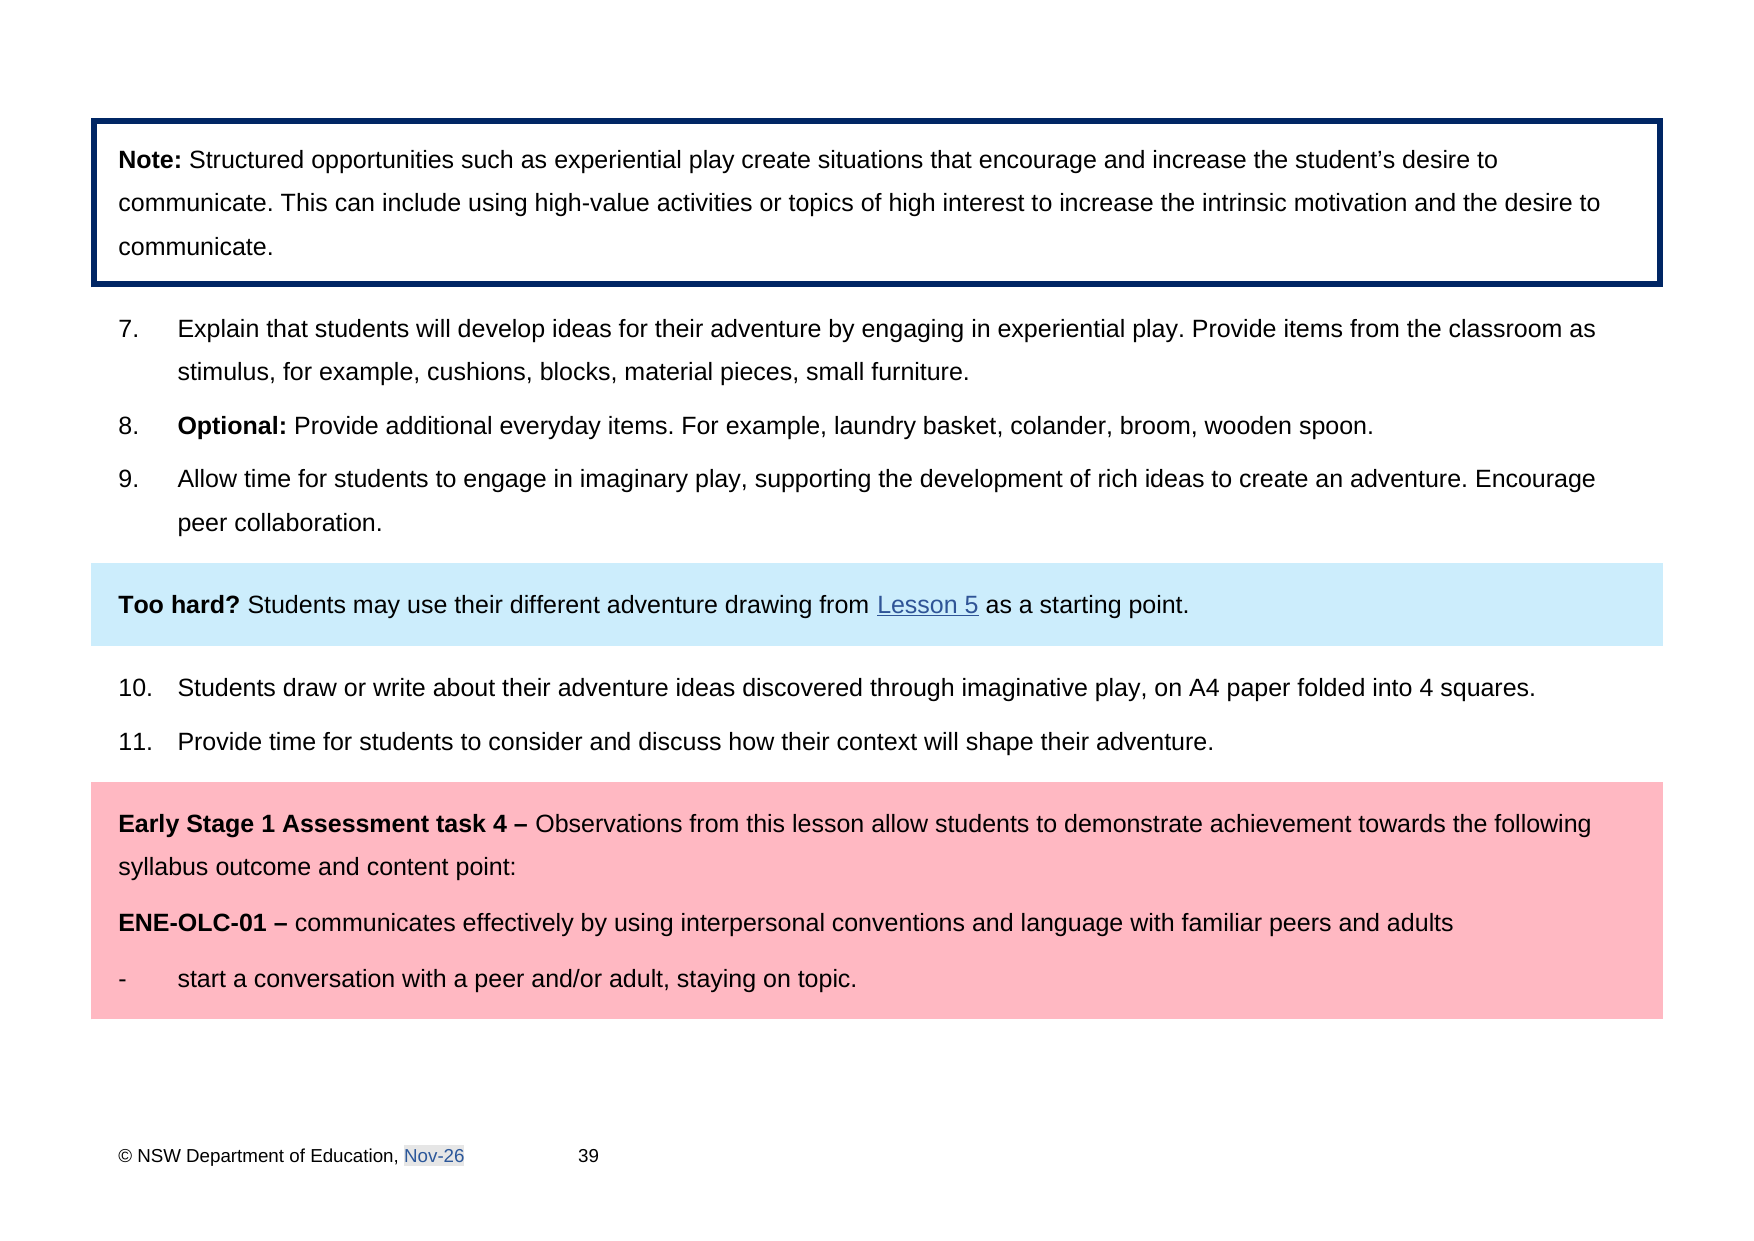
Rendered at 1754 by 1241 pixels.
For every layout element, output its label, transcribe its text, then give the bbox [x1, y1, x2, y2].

text Too hard? Students may use their different adventure drawing from Lesson 5 as a starting point. [97, 569, 1657, 640]
text Note: Structured opportunities such as experiential play create situations that encourage and increase the student’s desire to communicate. This can include using high-value activities or topics of high interest to increase the intrinsic motivation and the desire to communicate. [97, 124, 1657, 281]
list Optional: Provide additional everyday items. For example, laundry basket, colander, broom, wooden spoon. [118, 411, 1636, 439]
list start a conversation with a peer and/or adult, staying on topic. [97, 936, 1657, 1013]
text Early Stage 1 Assessment task 4 – Observations from this lesson allow students to demonstrate achievement towards the following syllabus outcome and content point: [97, 788, 1657, 881]
list Allow time for students to engage in imaginary play, supporting the development of rich ideas to create an adventure. Encourage peer collaboration. [118, 464, 1636, 536]
list Students draw or write about their adventure ideas discovered through imaginative play, on A4 paper folded into 4 squares. [118, 673, 1636, 702]
list Explain that students will develop ideas for their adventure by engaging in experiential play. Provide items from the classroom as stimulus, for example, cushions, blocks, material pieces, small furniture. [118, 314, 1636, 386]
list Provide time for students to consider and discuss how their context will shape their adventure. [118, 726, 1636, 755]
text ENE-OLC-01 – communicates effectively by using interpersonal conventions and language with familiar peers and adults [97, 881, 1657, 936]
